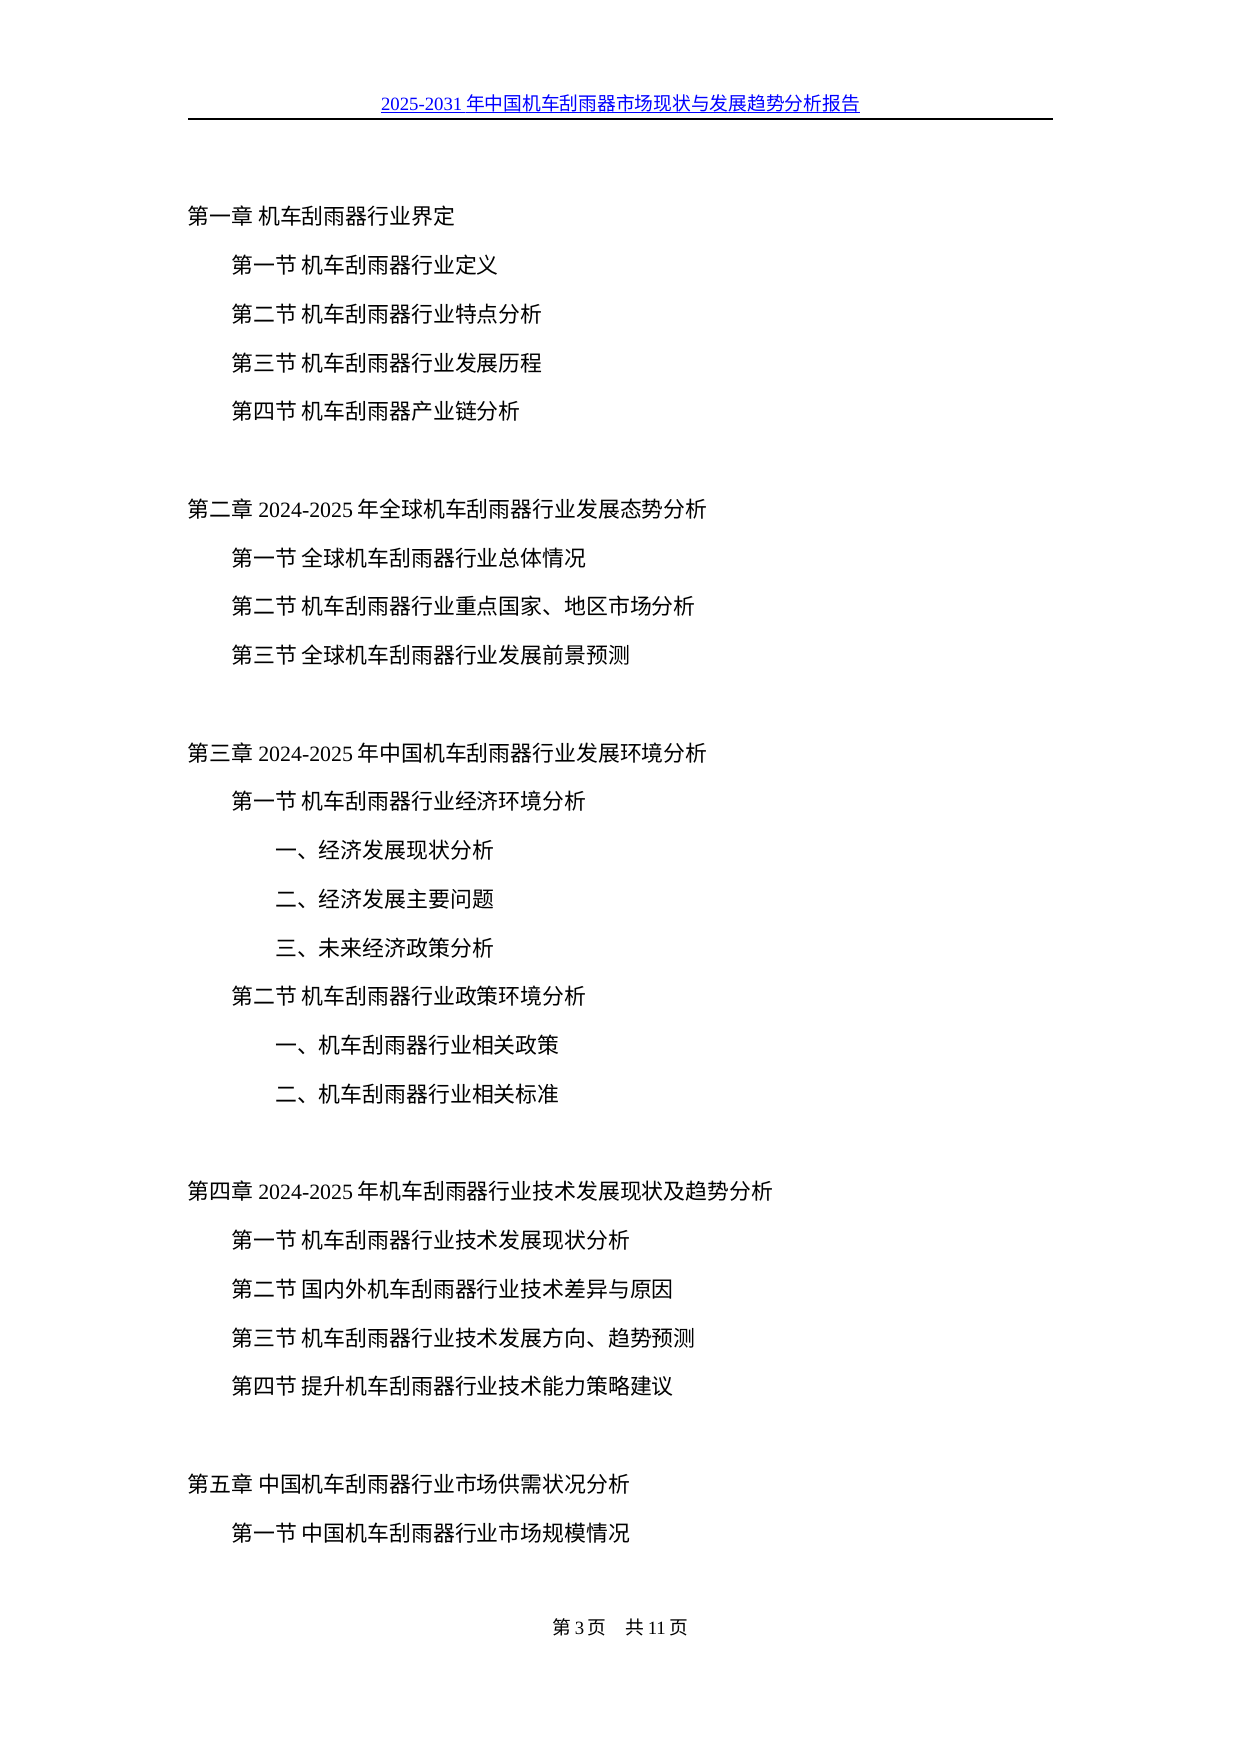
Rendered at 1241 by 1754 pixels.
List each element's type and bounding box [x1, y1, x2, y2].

text [187, 150, 1053, 1548]
